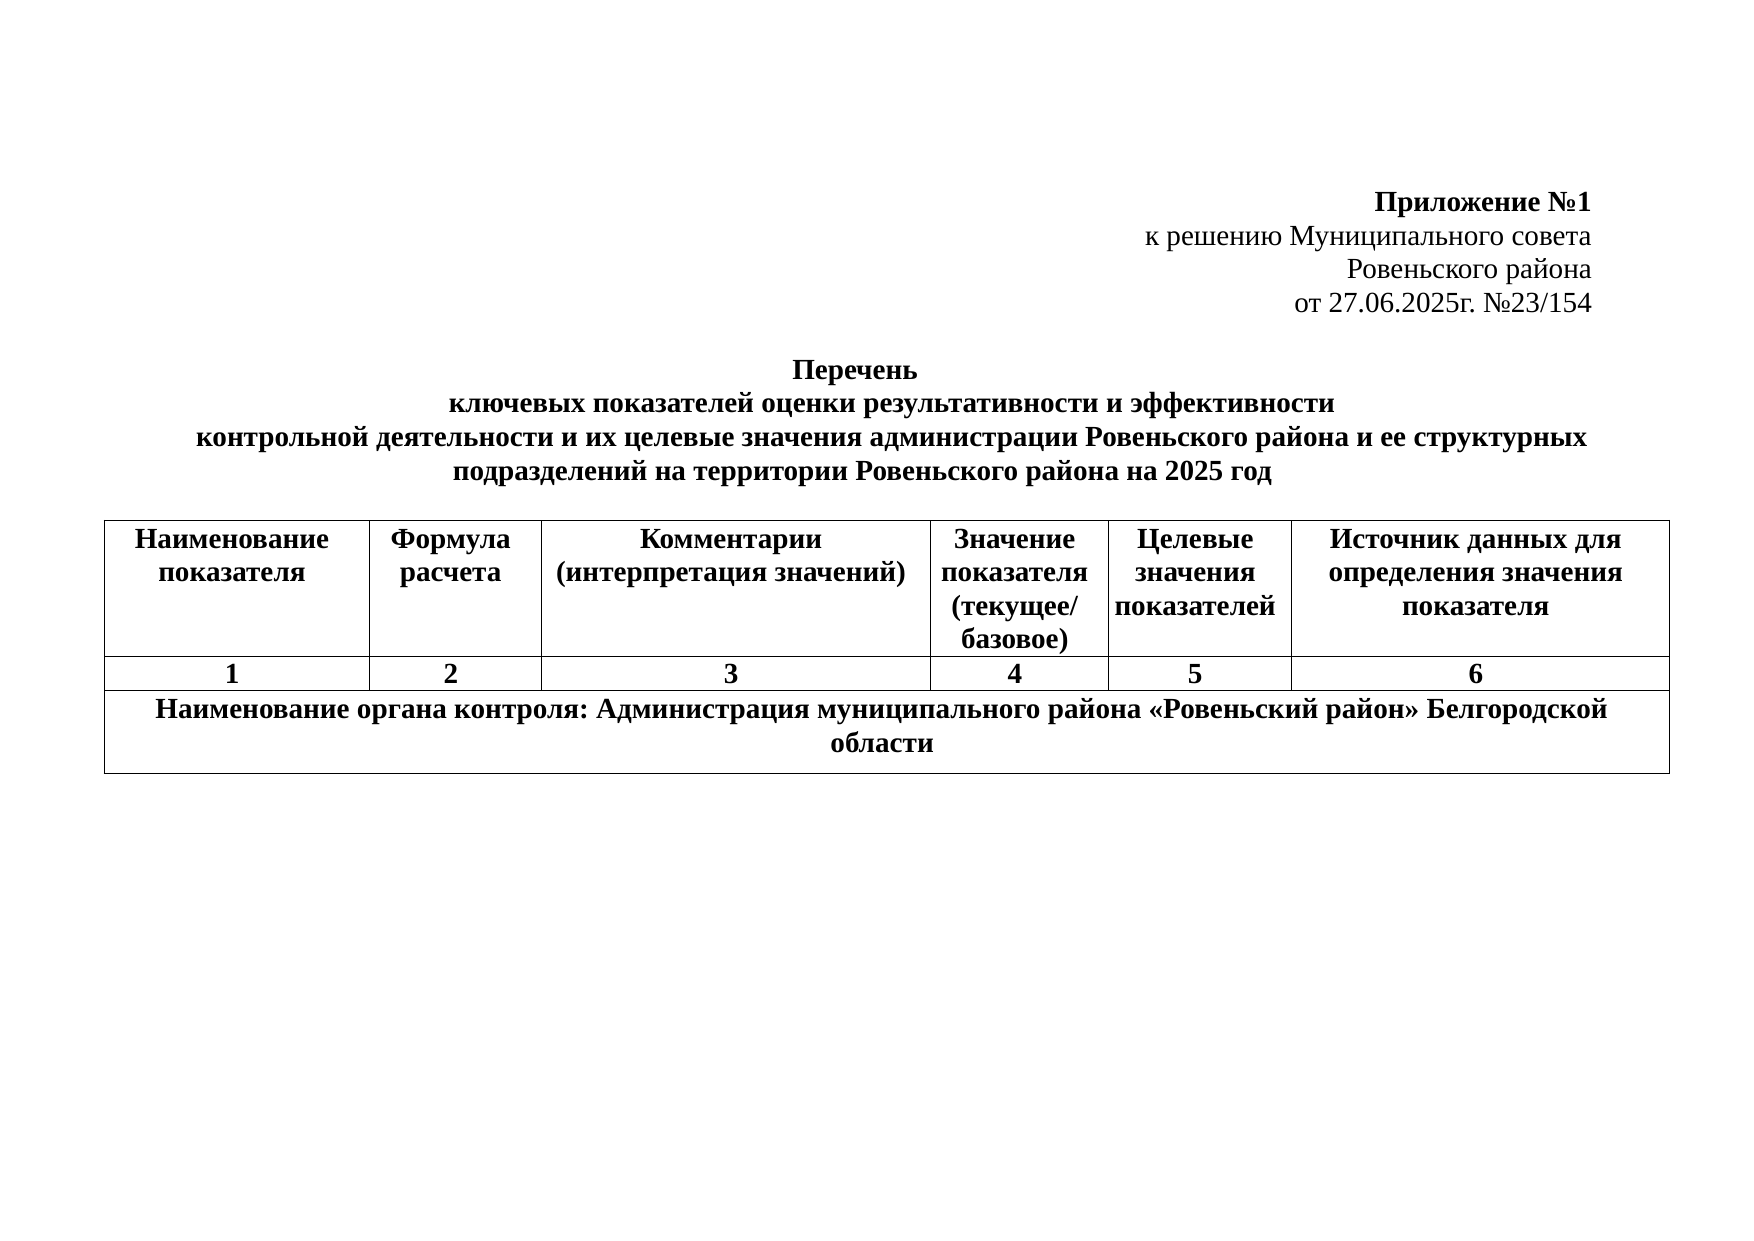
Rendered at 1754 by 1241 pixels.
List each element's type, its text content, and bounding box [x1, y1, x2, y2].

table_header Комментарии (интерпретация значений) [542, 521, 930, 656]
table_cell 3 [542, 657, 930, 690]
table_cell Наименование органа контроля: Администрация муниципального района «Ровеньский район» Белгородской области [105, 691, 1669, 772]
table_header Значение показателя (текущее/ базовое) [931, 521, 1108, 656]
table_cell 2 [370, 657, 541, 690]
table_cell 1 [105, 657, 369, 690]
table_cell 5 [1109, 657, 1291, 690]
text ключевых показателей оценки результативности и эффективности [88, 386, 1636, 419]
text к решению Муниципального совета [118, 218, 1592, 251]
table_cell 6 [1292, 657, 1669, 690]
table_cell 4 [931, 657, 1108, 690]
text от 27.06.2025г. №23/154 [118, 285, 1592, 318]
table_header Формула расчета [370, 521, 541, 656]
table_header Источник данных для определения значения показателя [1292, 521, 1669, 656]
table_header Целевые значения показателей [1109, 521, 1291, 656]
text Приложение №1 [118, 184, 1592, 218]
text Перечень [118, 352, 1592, 386]
table_header Наименование показателя [105, 521, 369, 656]
text контрольной деятельности и их целевые значения администрации Ровеньского района и ее структурных подразделений на территории Ровеньского района на 2025 год [88, 419, 1636, 486]
text Ровеньского района [118, 251, 1592, 285]
